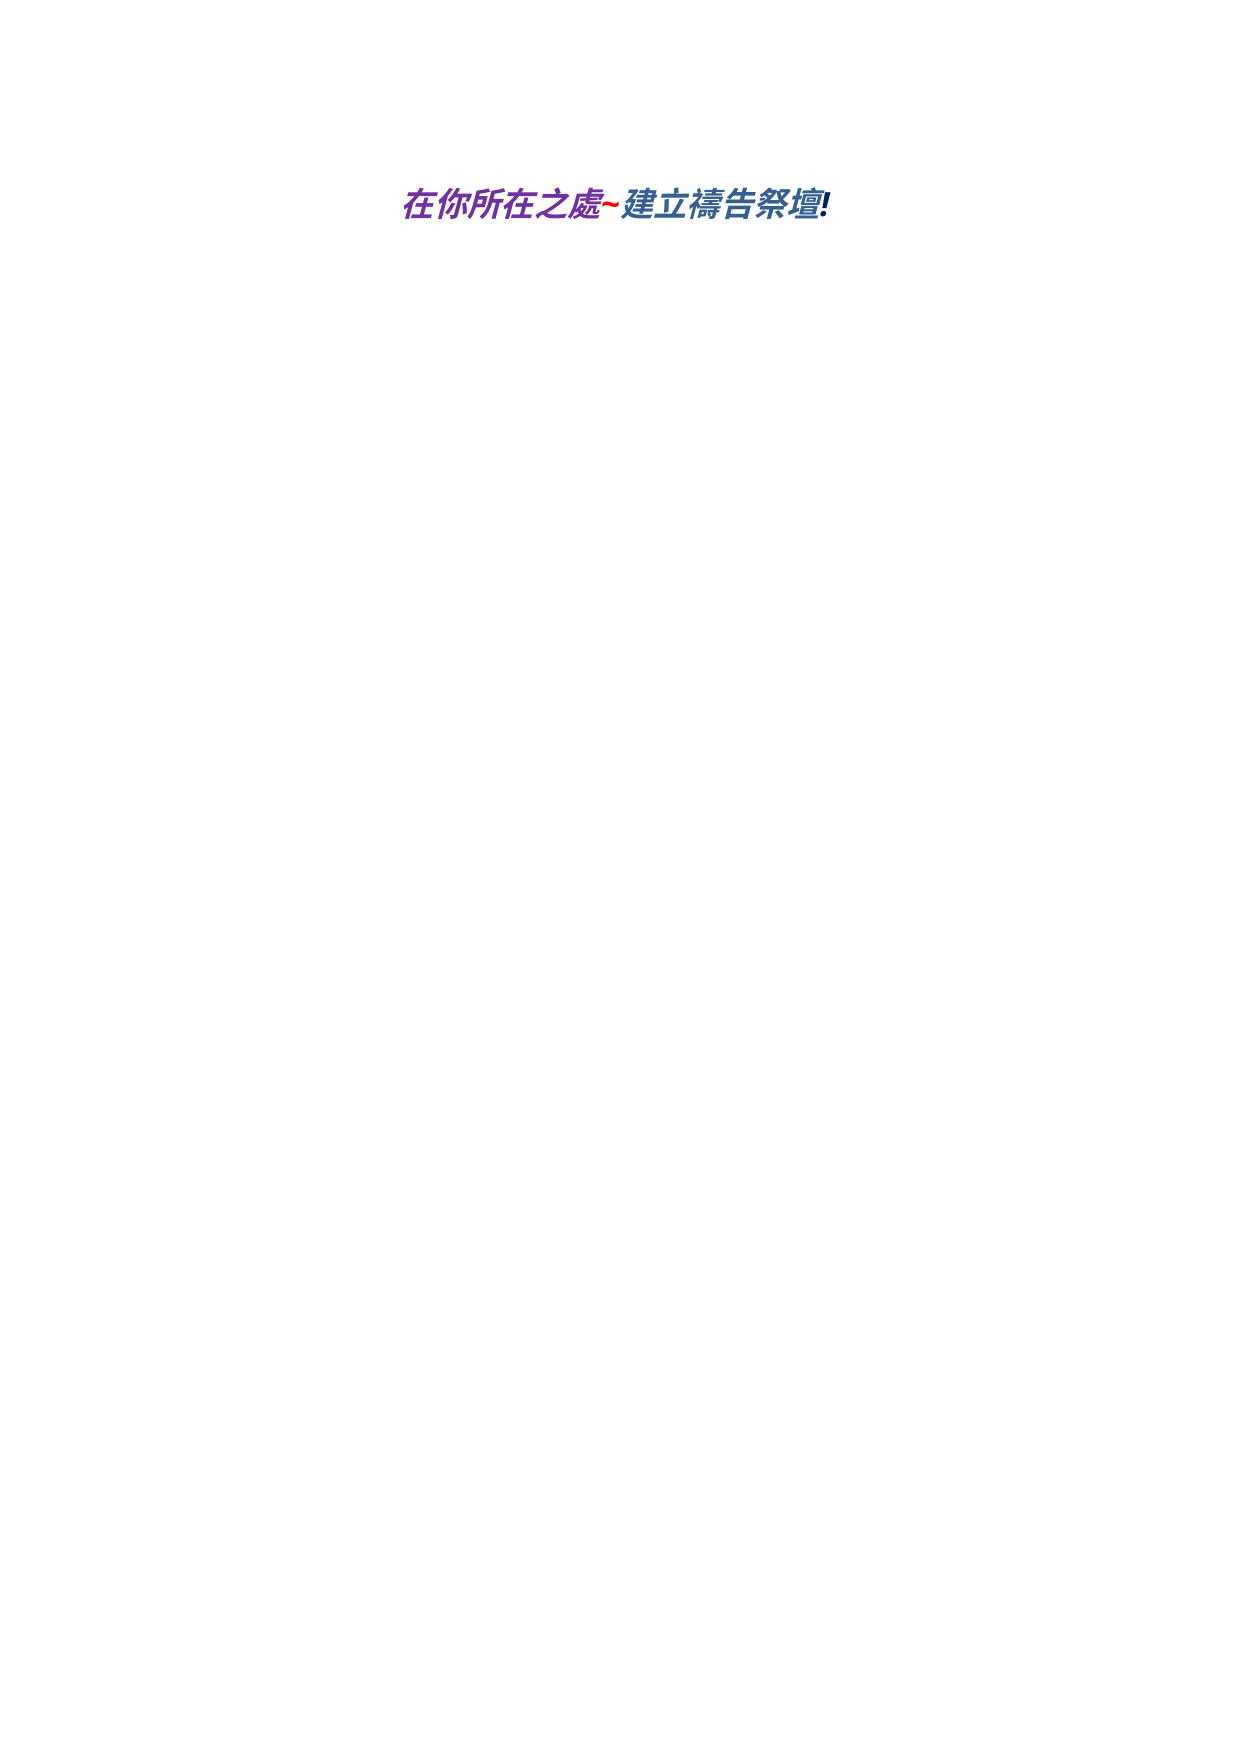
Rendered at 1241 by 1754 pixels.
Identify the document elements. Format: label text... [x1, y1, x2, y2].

text 在你所在之處~建立禱告祭壇! [177, 164, 1053, 239]
